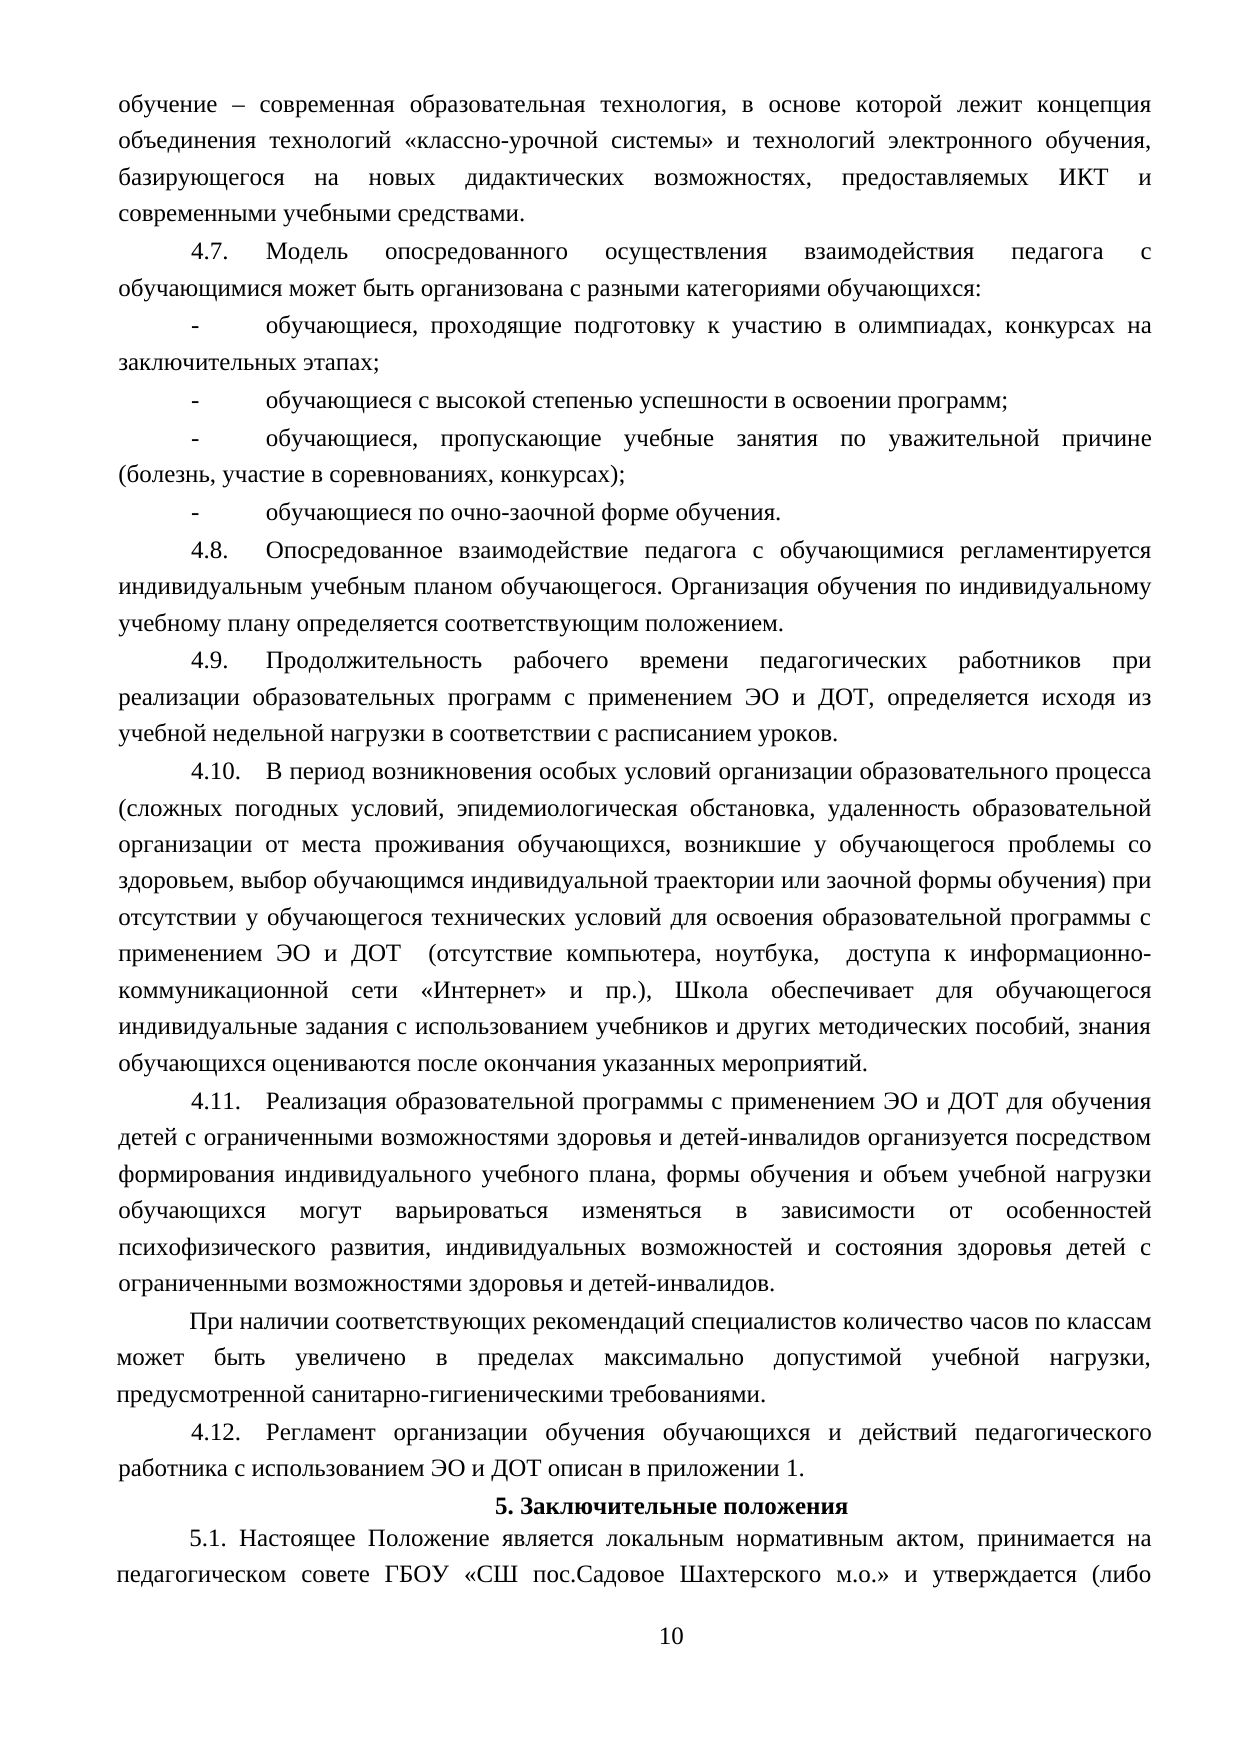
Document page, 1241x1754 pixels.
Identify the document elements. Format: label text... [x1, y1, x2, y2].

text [116, 1523, 1152, 1588]
text При наличии соответствующих рекомендаций специалистов количество часов по классам может быть увеличено в пределах максимально допустимой учебной нагрузки, предусмотренной санитарно-гигиеническими требованиями. [116, 1306, 1152, 1407]
list обучающиеся, пропускающие учебные занятия по уважительной причине (болезнь, участие в соревнованиях, конкурсах); [118, 423, 1152, 488]
list Продолжительность рабочего времени педагогических работников при реализации образовательных программ с применением ЭО и ДОТ, определяется исходя из учебной недельной нагрузки в соответствии с расписанием уроков. [118, 646, 1152, 747]
list Опосредованное взаимодействие педагога с обучающимися регламентируется индивидуальным учебным планом обучающегося. Организация обучения по индивидуальному учебному плану определяется соответствующим положением. [118, 535, 1152, 636]
list обучающиеся по очно-заочной форме обучения. [118, 497, 1152, 526]
list Реализация образовательной программы с применением ЭО и ДОТ для обучения детей с ограниченными возможностями здоровья и детей-инвалидов организуется посредством формирования индивидуального учебного плана, формы обучения и объем учебной нагрузки обучающихся могут варьироваться изменяться в зависимости от особенностей психофизического развития, индивидуальных возможностей и состояния здоровья детей с ограниченными возможностями здоровья и детей-инвалидов. [118, 1086, 1152, 1297]
list обучающиеся, проходящие подготовку к участию в олимпиадах, конкурсах на заключительных этапах; [118, 311, 1152, 376]
list Регламент организации обучения обучающихся и действий педагогического работника с использованием ЭО и ДОТ описан в приложении 1. [118, 1417, 1152, 1482]
list В период возникновения особых условий организации образовательного процесса (сложных погодных условий, эпидемиологическая обстановка, удаленность образовательной организации от места проживания обучающихся, возникшие у обучающегося проблемы со здоровьем, выбор обучающимся индивидуальной траектории или заочной формы обучения) при отсутствии у обучающегося технических условий для освоения образовательной программы с применением ЭО и ДОТ (отсутствие компьютера, ноутбука, доступа к информационно-коммуникационной сети «Интернет» и пр.), Школа обеспечивает для обучающегося индивидуальные задания с использованием учебников и других методических пособий, знания обучающихся оцениваются после окончания указанных мероприятий. [118, 756, 1152, 1077]
subtitle 5. Заключительные положения [191, 1491, 1152, 1519]
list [118, 89, 1152, 227]
list обучающиеся с высокой степенью успешности в освоении программ; [118, 385, 1152, 414]
list Модель опосредованного осуществления взаимодействия педагога с обучающимися может быть организована с разными категориями обучающихся: [118, 236, 1152, 302]
